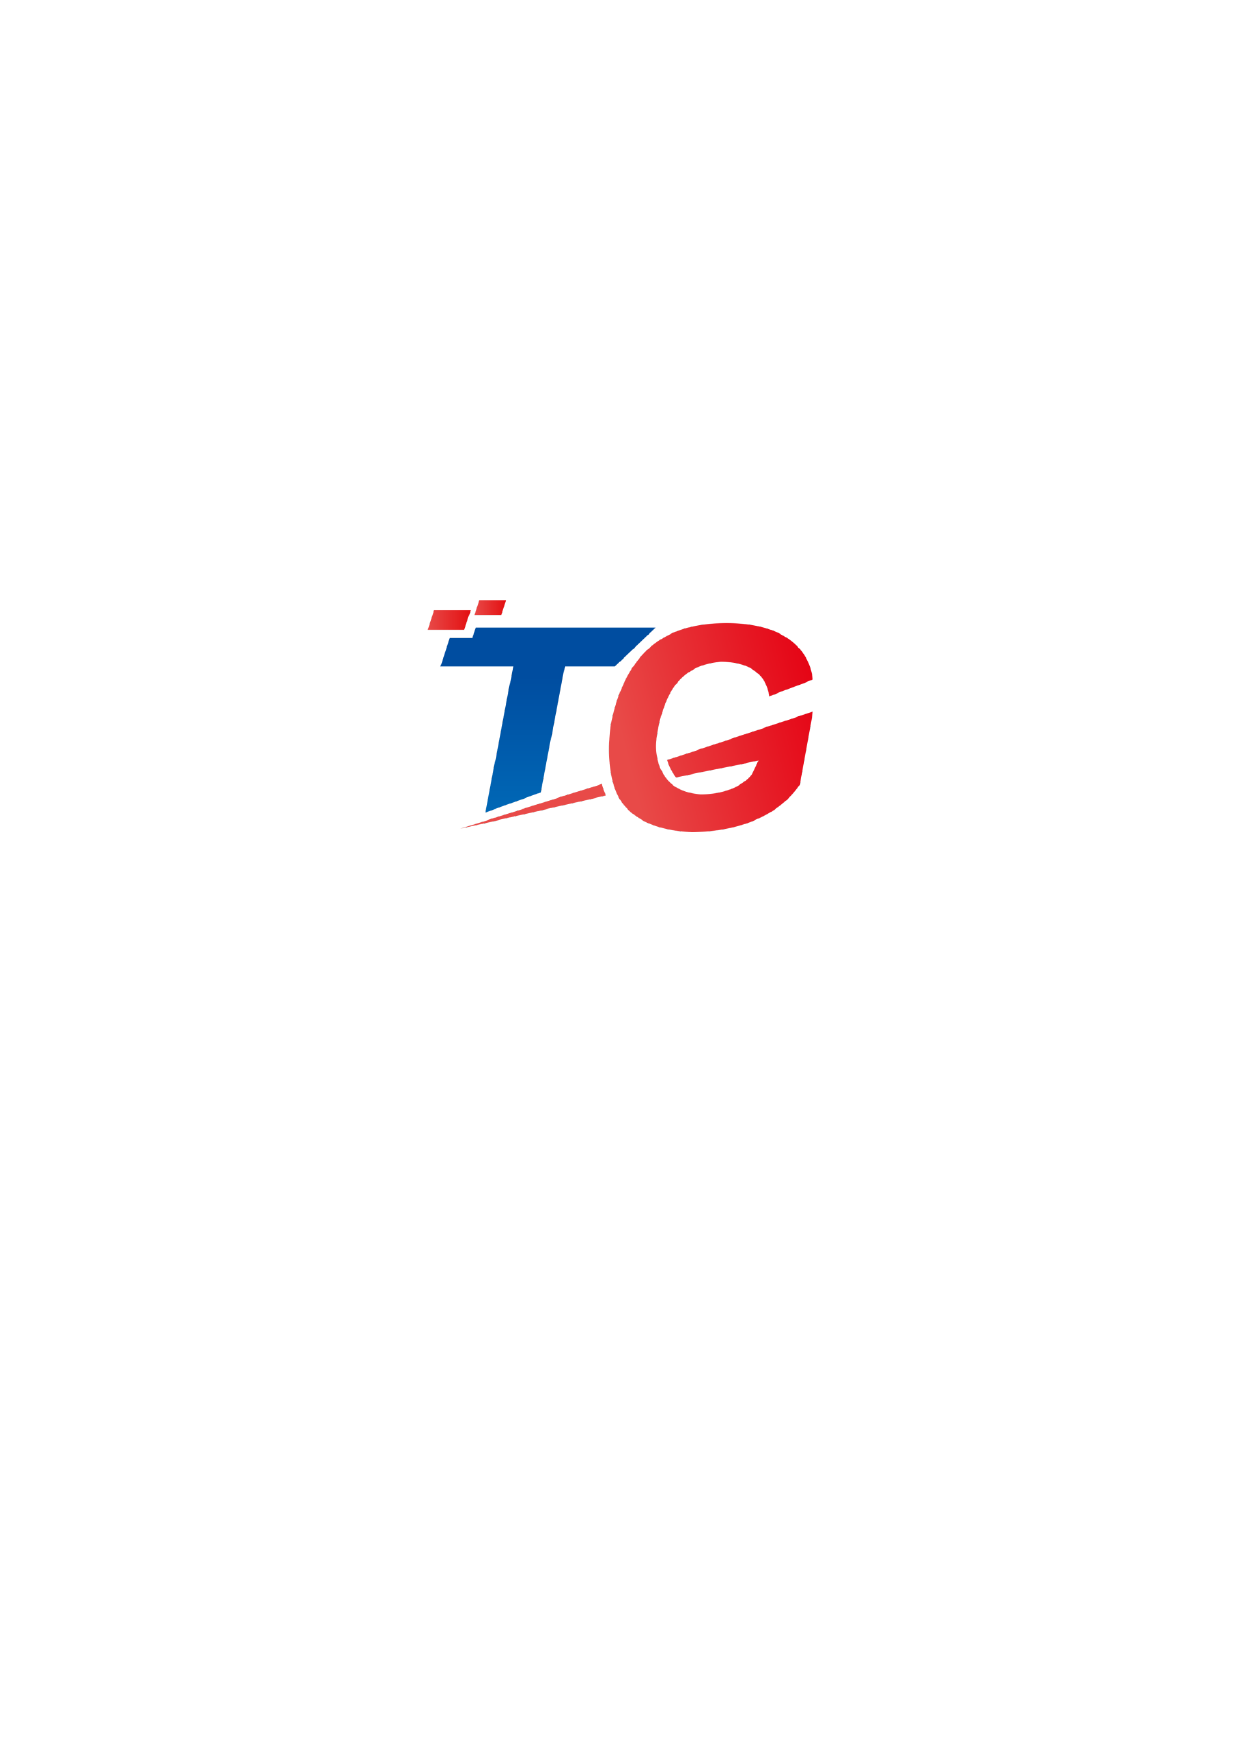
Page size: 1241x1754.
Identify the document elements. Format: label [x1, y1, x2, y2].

picture [427, 600, 813, 832]
